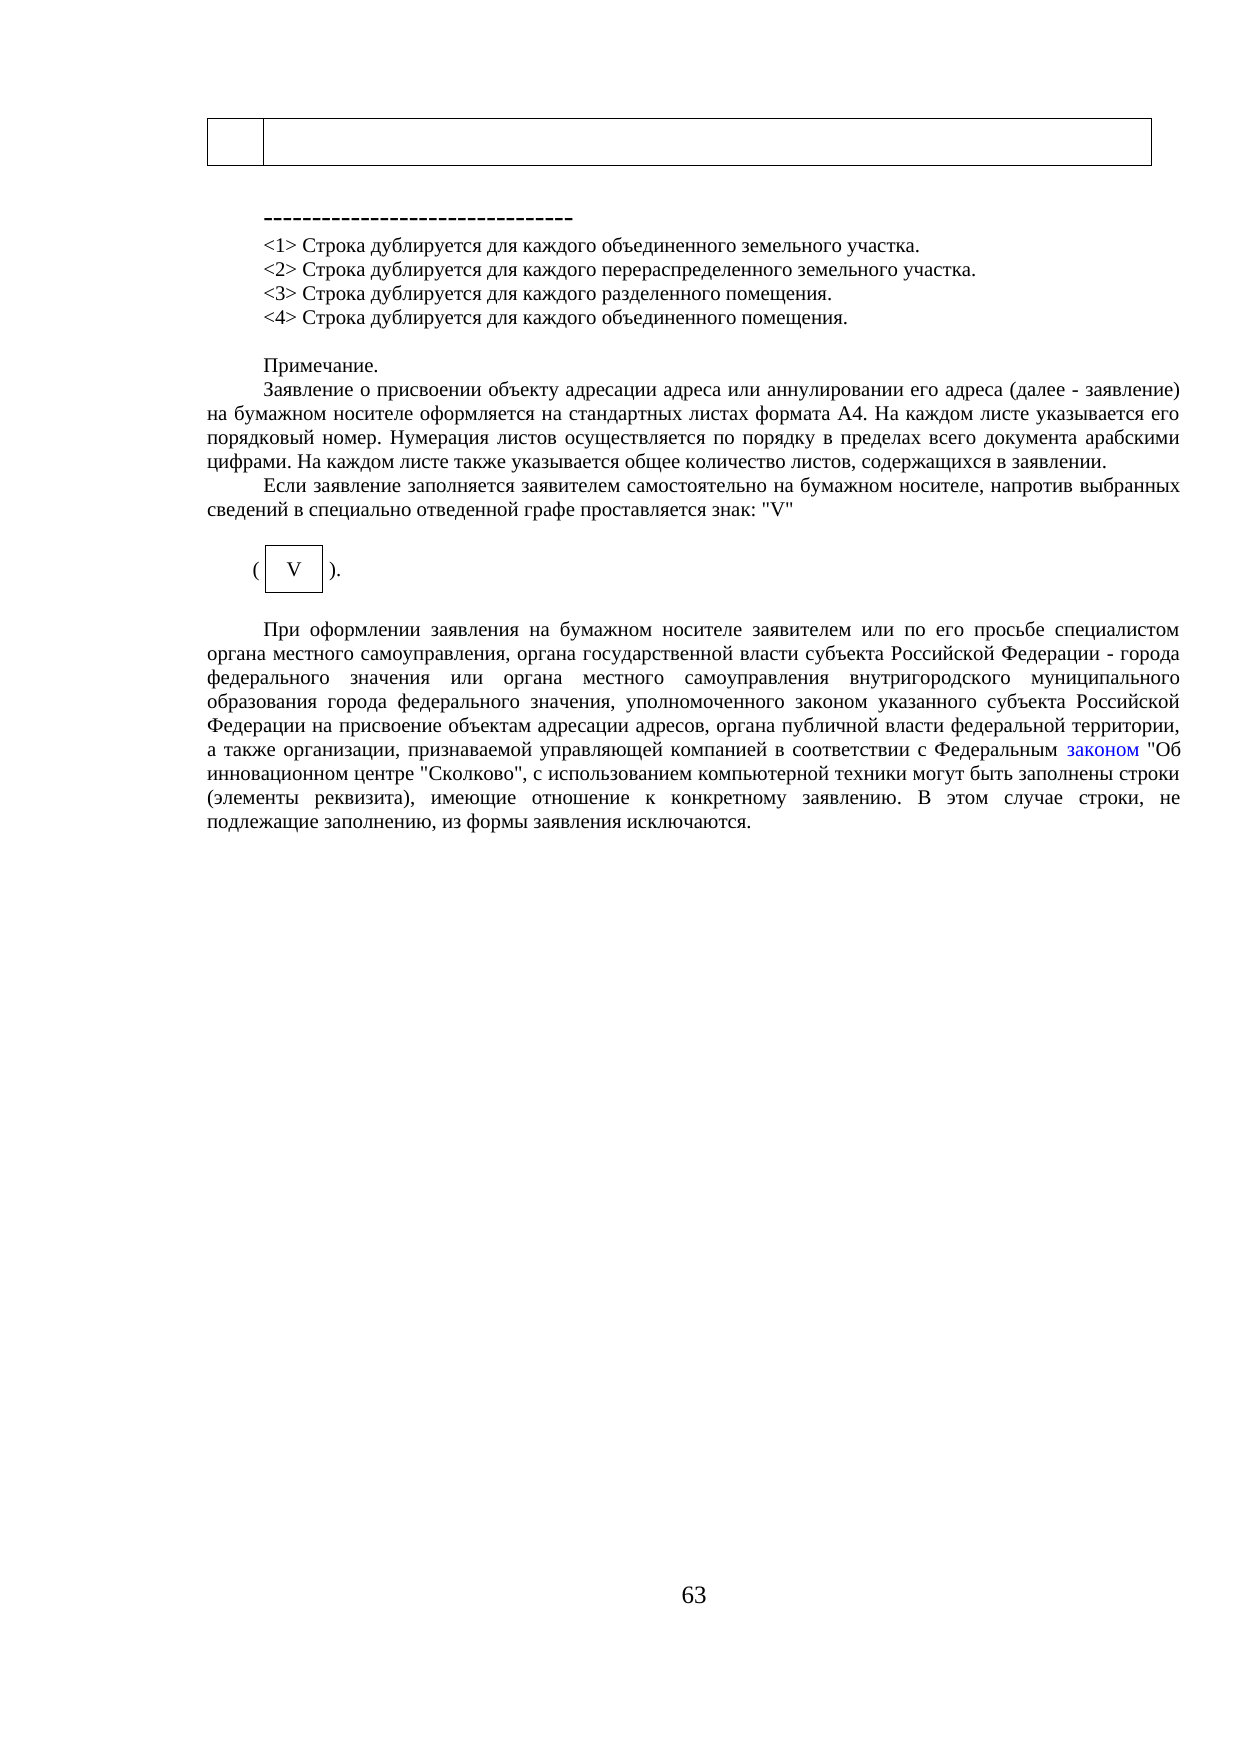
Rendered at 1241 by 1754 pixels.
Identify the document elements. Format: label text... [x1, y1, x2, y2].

table_header ( [207, 545, 265, 592]
text <3> Строка дублируется для каждого разделенного помещения. [207, 281, 1181, 305]
table_header V [266, 546, 322, 592]
text <2> Строка дублируется для каждого перераспределенного земельного участка. [207, 257, 1181, 281]
text Если заявление заполняется заявителем самостоятельно на бумажном носителе, напротив выбранных сведений в специально отведенной графе проставляется знак: "V" [207, 473, 1181, 521]
table_cell [264, 119, 1151, 164]
table_header ). [323, 545, 379, 592]
text <4> Строка дублируется для каждого объединенного помещения. [207, 305, 1181, 329]
text При оформлении заявления на бумажном носителе заявителем или по его просьбе специалистом органа местного самоуправления, органа государственной власти субъекта Российской Федерации - города федерального значения или органа местного самоуправления внутригородского муниципального образования города федерального значения, уполномоченного законом указанного субъекта Российской Федерации на присвоение объектам адресации адресов, органа публичной власти федеральной территории, а также организации, признаваемой управляющей компанией в соответствии с Федеральным законом "Об инновационном центре "Сколково", с использованием компьютерной техники могут быть заполнены строки (элементы реквизита), имеющие отношение к конкретному заявлению. В этом случае строки, не подлежащие заполнению, из формы заявления исключаются. [207, 617, 1181, 833]
text Примечание. [207, 353, 1181, 377]
text <1> Строка дублируется для каждого объединенного земельного участка. [207, 233, 1181, 257]
text Заявление о присвоении объекту адресации адреса или аннулировании его адреса (далее - заявление) на бумажном носителе оформляется на стандартных листах формата A4. На каждом листе указывается его порядковый номер. Нумерация листов осуществляется по порядку в пределах всего документа арабскими цифрами. На каждом листе также указывается общее количество листов, содержащихся в заявлении. [207, 377, 1181, 473]
text -------------------------------- [207, 199, 1181, 233]
